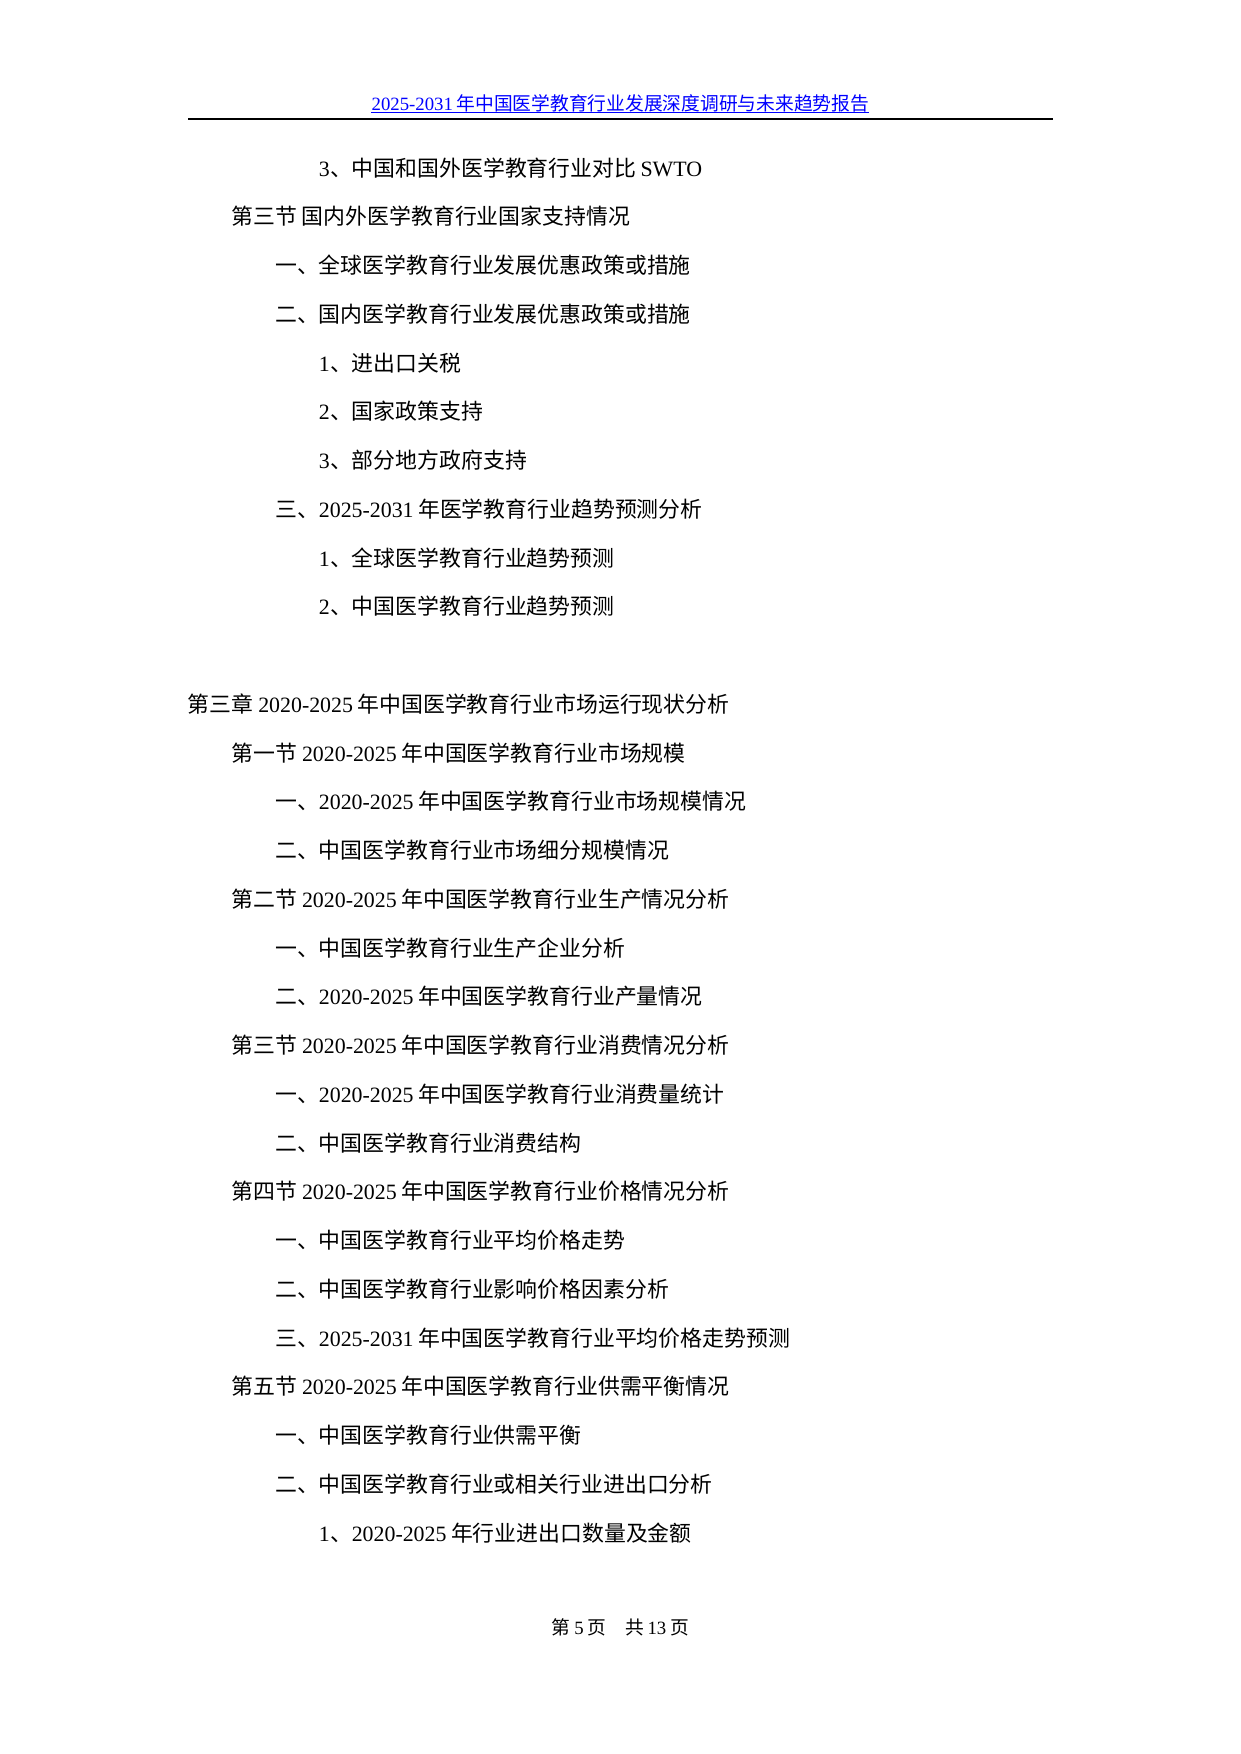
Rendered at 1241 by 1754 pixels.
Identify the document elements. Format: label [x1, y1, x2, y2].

text [187, 150, 1053, 1548]
